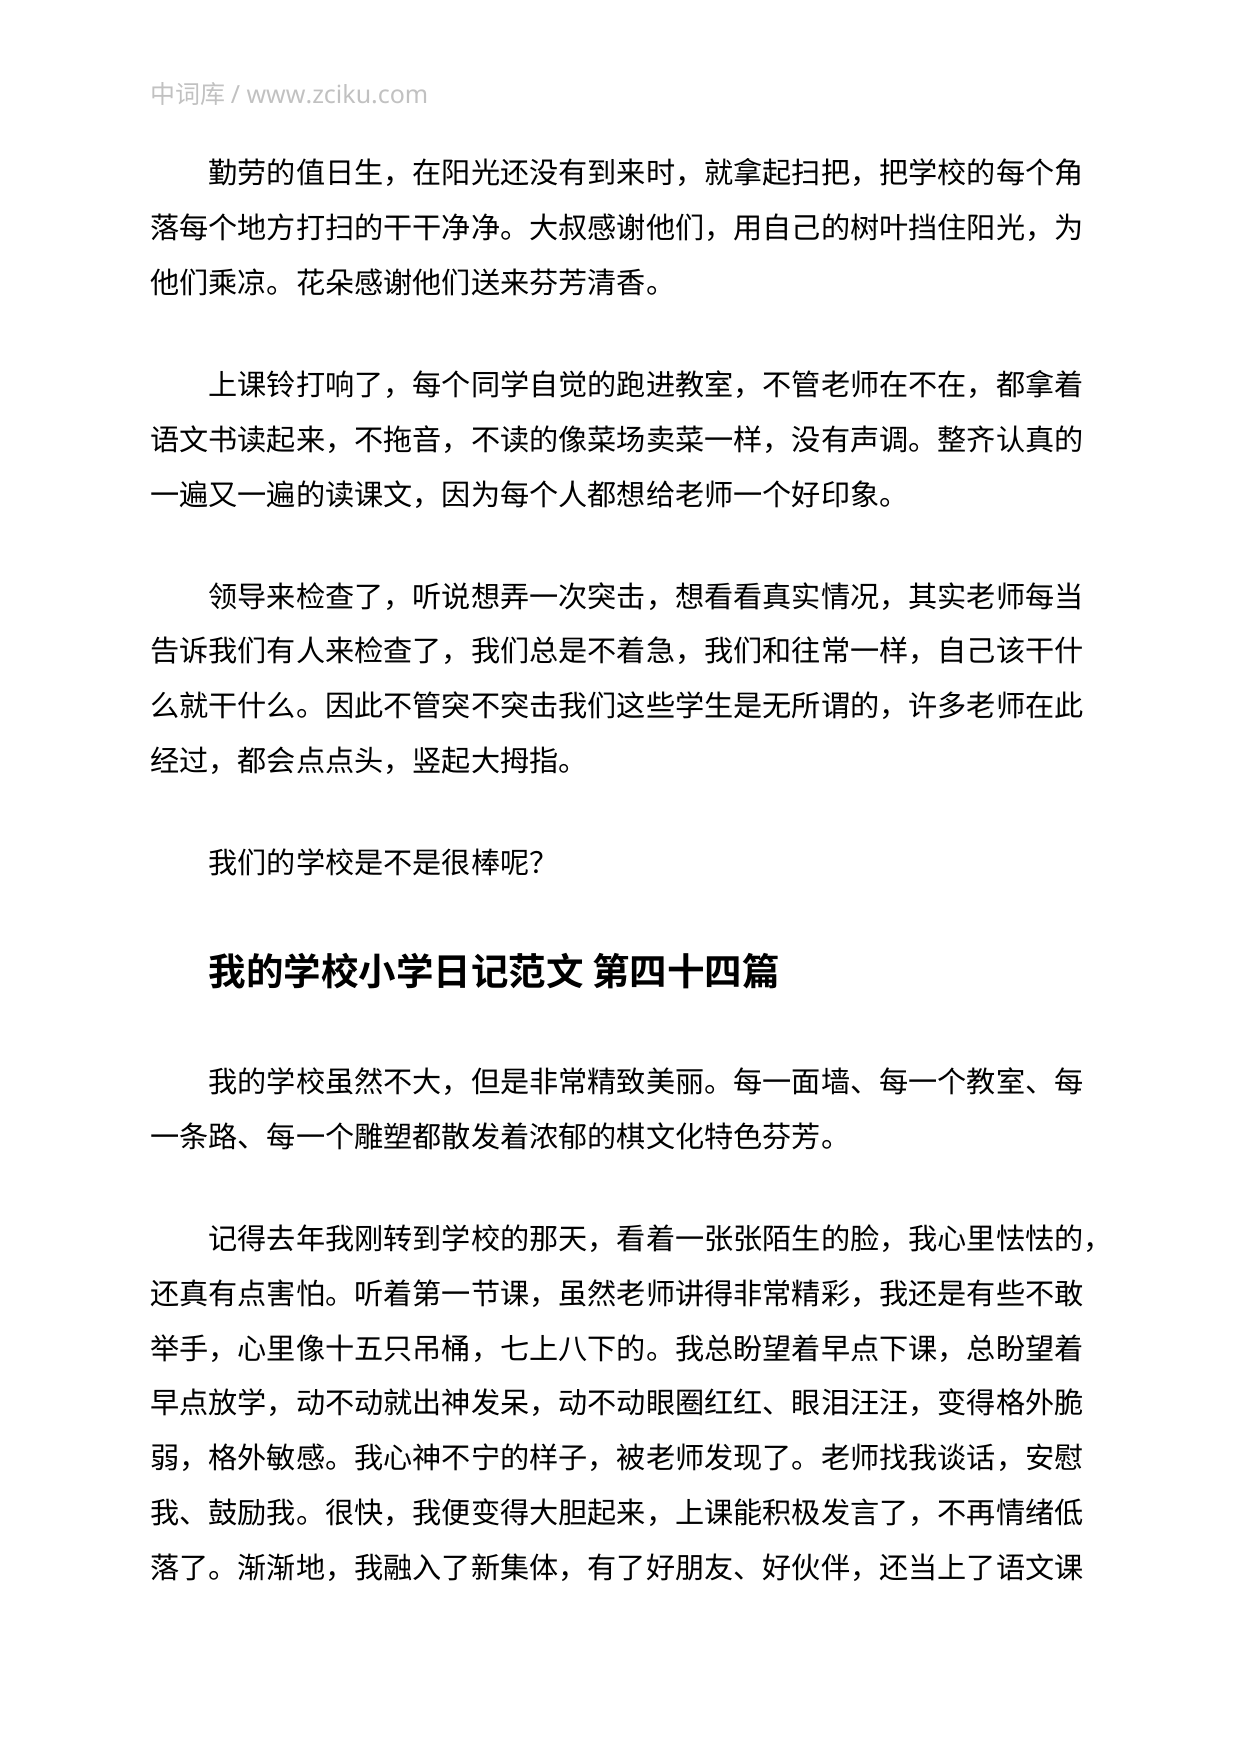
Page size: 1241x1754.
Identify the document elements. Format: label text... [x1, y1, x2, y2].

text 我们的学校是不是很棒呢？ [150, 839, 1090, 882]
text 我的学校虽然不大，但是非常精致美丽。每一面墙、每一个教室、每一条路、每一个雕塑都散发着浓郁的棋文化特色芬芳。 [150, 1059, 1090, 1156]
text 领导来检查了，听说想弄一次突击，想看看真实情况，其实老师每当告诉我们有人来检查了，我们总是不着急，我们和往常一样，自己该干什么就干什么。因此不管突不突击我们这些学生是无所谓的，许多老师在此经过，都会点点头，竖起大拇指。 [150, 573, 1090, 780]
text 勤劳的值日生，在阳光还没有到来时，就拿起扫把，把学校的每个角落每个地方打扫的干干净净。大叔感谢他们，用自己的树叶挡住阳光，为他们乘凉。花朵感谢他们送来芬芳清香。 [150, 150, 1090, 302]
text 上课铃打响了，每个同学自觉的跑进教室，不管老师在不在，都拿着语文书读起来，不拖音，不读的像菜场卖菜一样，没有声调。整齐认真的一遍又一遍的读课文，因为每个人都想给老师一个好印象。 [150, 362, 1090, 514]
text 我的学校小学日记范文 第四十四篇 [150, 941, 1090, 996]
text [150, 1215, 1090, 1587]
